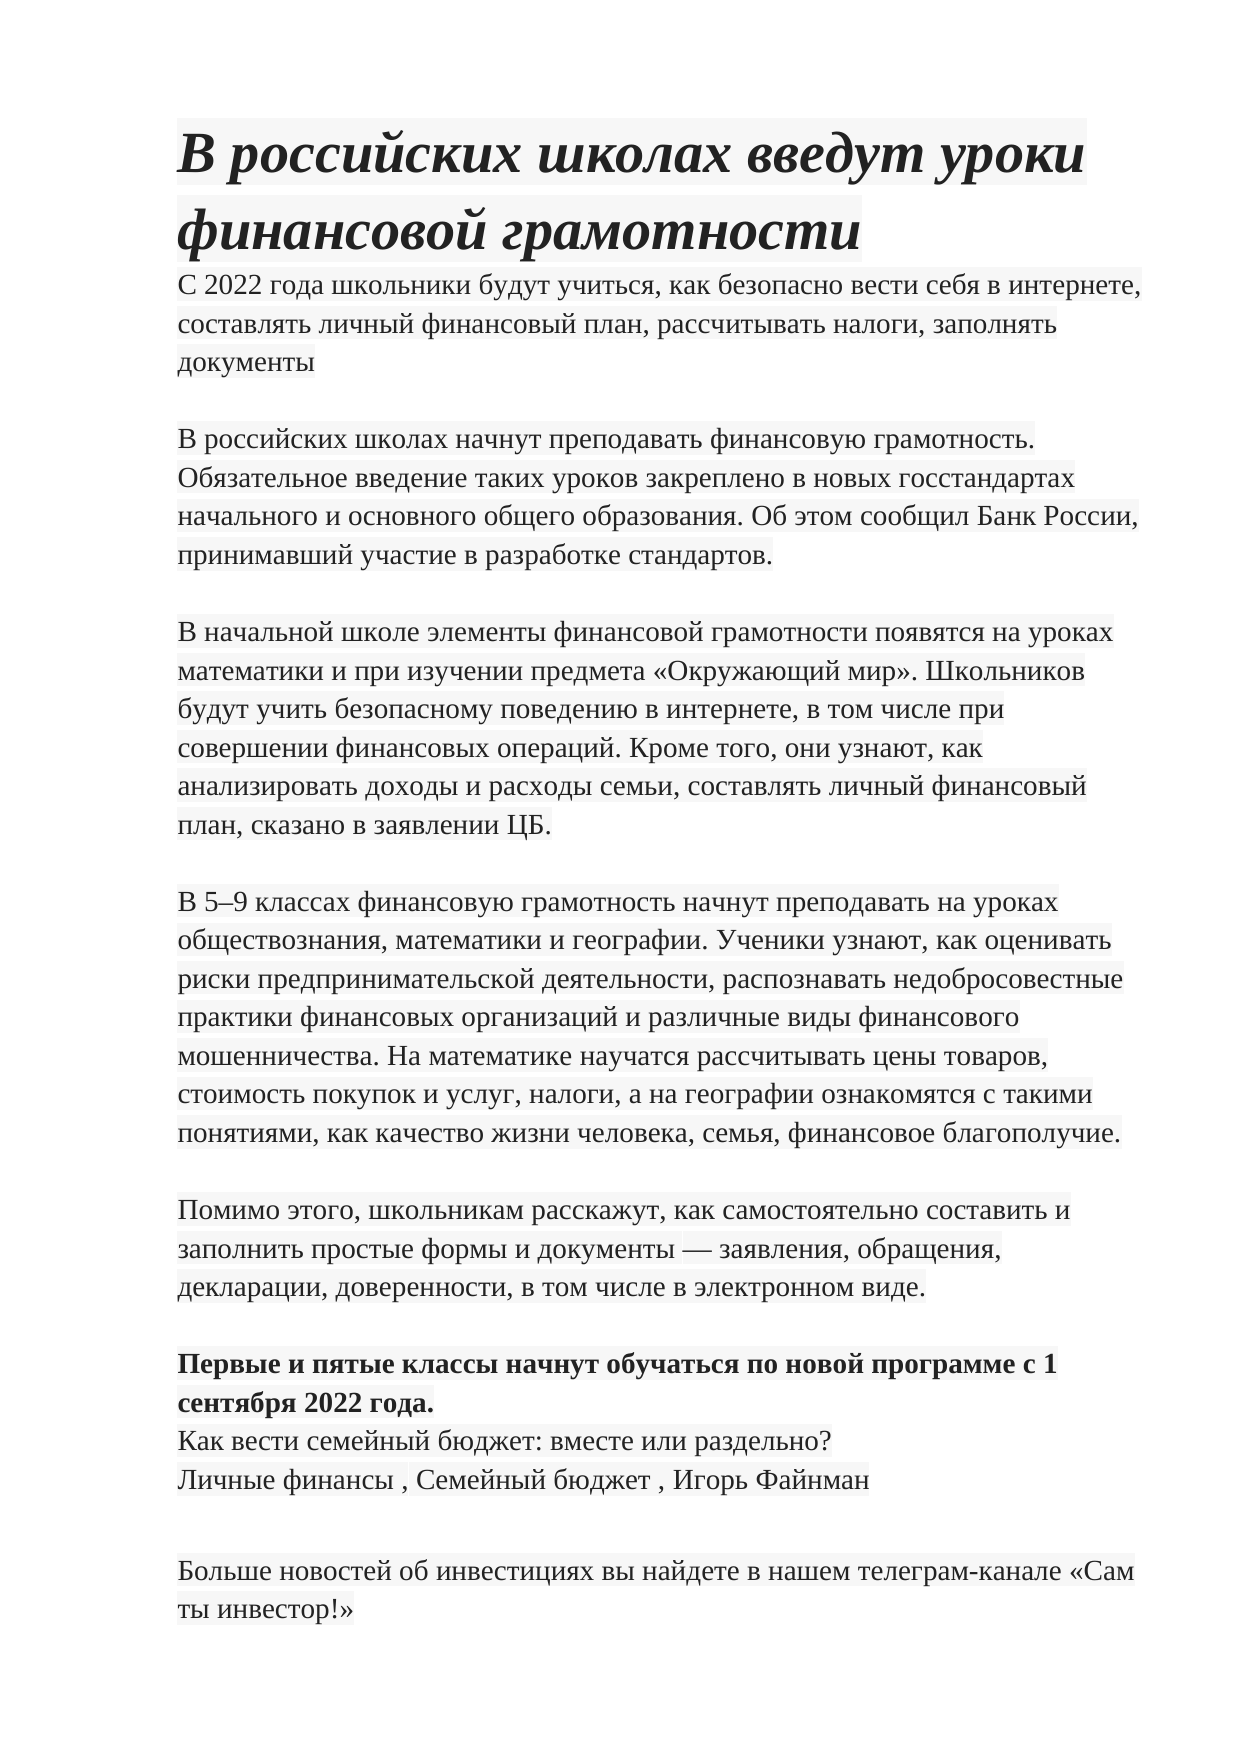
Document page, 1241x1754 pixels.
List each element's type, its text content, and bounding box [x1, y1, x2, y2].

text В российских школах введут уроки финансовой грамотности С 2022 года школьники будут учиться, как безопасно вести себя в интернете, составлять личный финансовый план, рассчитывать налоги, заполнять документы В российских школах начнут преподавать финансовую грамотность. Обязательное введение таких уроков закреплено в новых госстандартах начального и основного общего образования. Об этом сообщил Банк России, принимавший участие в разработке стандартов. В начальной школе элементы финансовой грамотности появятся на уроках математики и при изучении предмета «Окружающий мир». Школьников будут учить безопасному поведению в интернете, в том числе при совершении финансовых операций. Кроме того, они узнают, как анализировать доходы и расходы семьи, составлять личный финансовый план, сказано в заявлении ЦБ. В 5–9 классах финансовую грамотность начнут преподавать на уроках обществознания, математики и географии. Ученики узнают, как оценивать риски предпринимательской деятельности, распознавать недобросовестные практики финансовых организаций и различные виды финансового мошенничества. На математике научатся рассчитывать цены товаров, стоимость покупок и услуг, налоги, а на географии ознакомятся с такими понятиями, как качество жизни человека, семья, финансовое благополучие. Помимо этого, школьникам расскажут, как самостоятельно составить и заполнить простые формы и документы — заявления, обращения, декларации, доверенности, в том числе в электронном виде. Первые и пятые классы начнут обучаться по новой программе с 1 сентября 2022 года. Как вести семейный бюджет: вместе или раздельно? Личные финансы , Семейный бюджет , Игорь Файнман [177, 118, 1152, 1528]
text Больше новостей об инвестициях вы найдете в нашем телеграм-канале «Сам ты инвестор!» [177, 1553, 1152, 1625]
